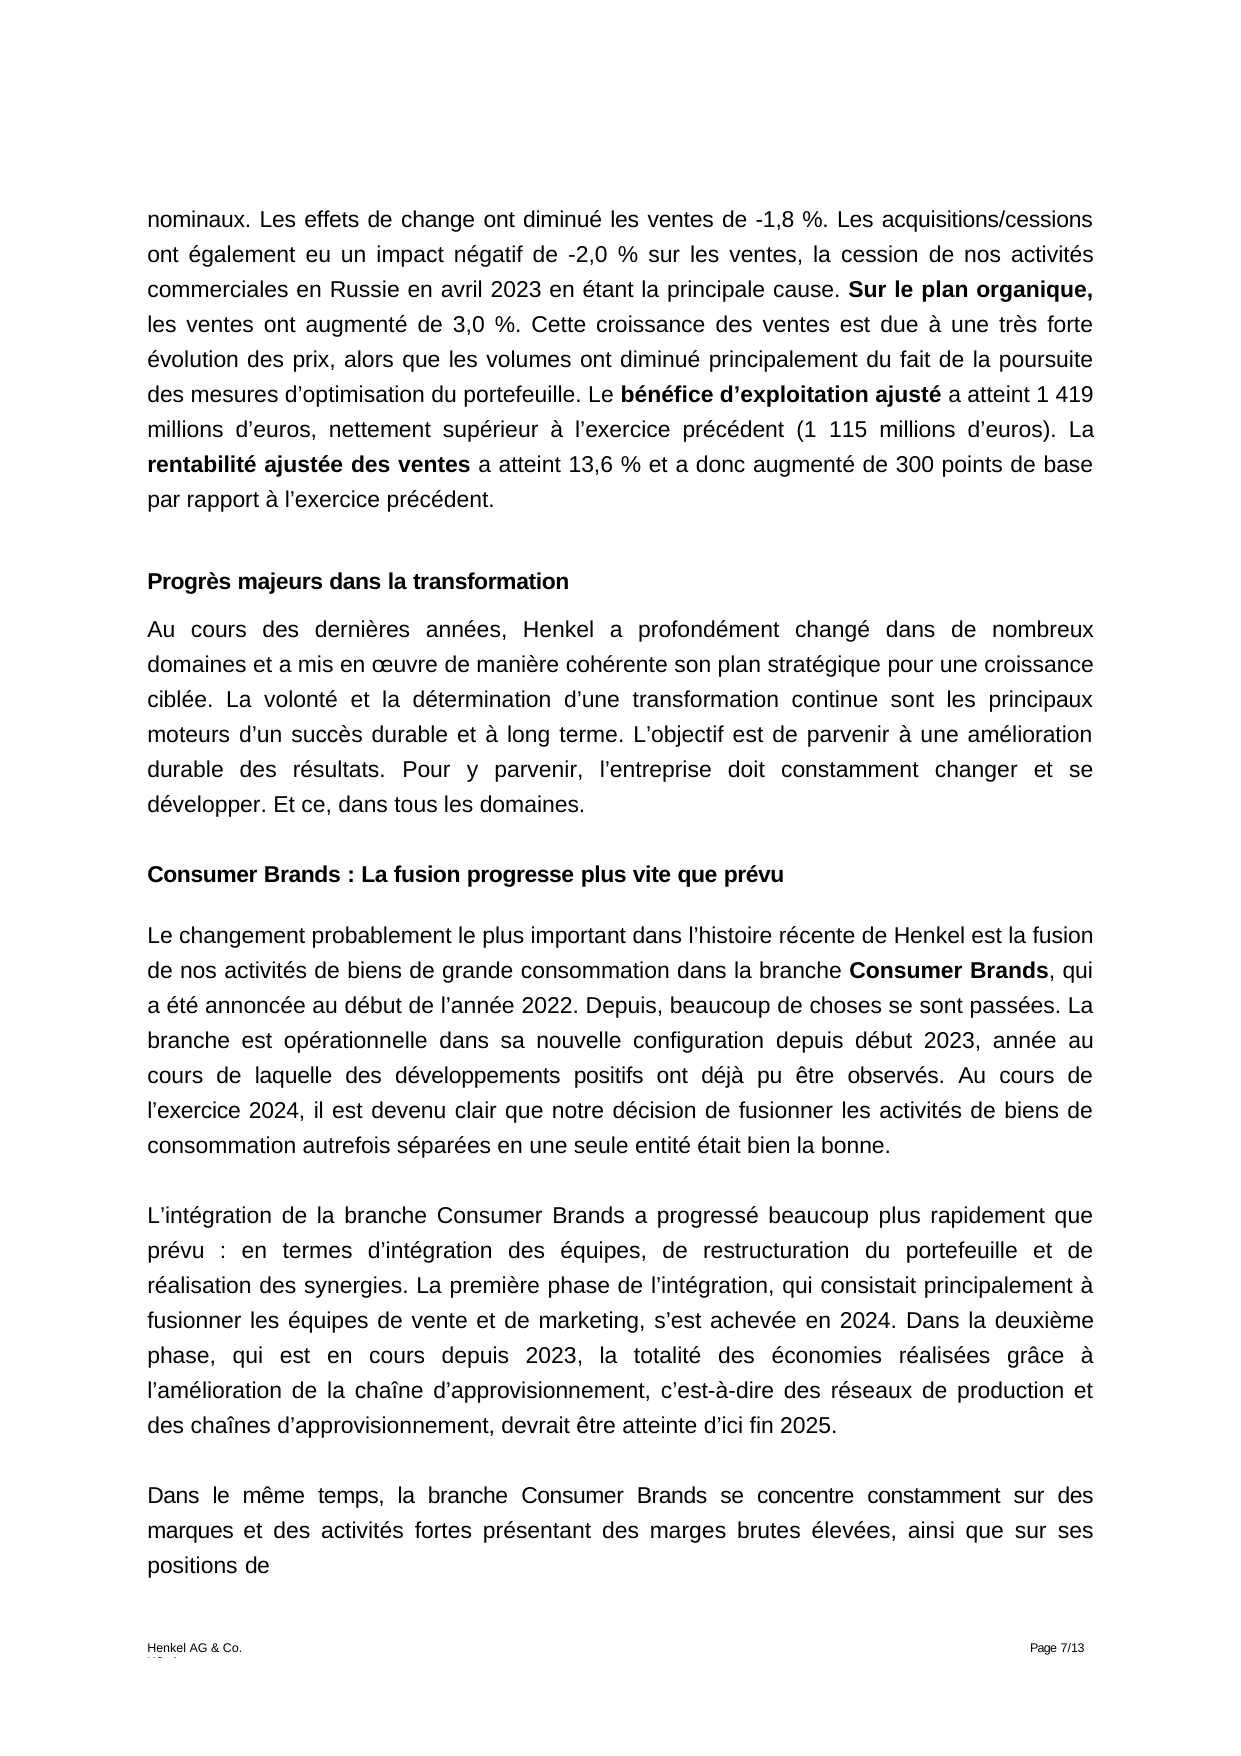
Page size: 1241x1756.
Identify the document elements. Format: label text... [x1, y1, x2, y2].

text Consumer Brands : La fusion progresse plus vite que prévu [147, 861, 1157, 887]
text Dans le même temps, la branche Consumer Brands se concentre constamment sur des marques et des activités fortes présentant des marges brutes élevées, ainsi que sur ses positions de [147, 1482, 1094, 1578]
text Le changement probablement le plus important dans l’histoire récente de Henkel est la fusion de nos activités de biens de grande consommation dans la branche Consumer Brands, qui a été annoncée au début de l’année 2022. Depuis, beaucoup de choses se sont passées. La branche est opérationnelle dans sa nouvelle configuration depuis début 2023, année au cours de laquelle des développements positifs ont déjà pu être observés. Au cours de l’exercice 2024, il est devenu clair que notre décision de fusionner les activités de biens de consommation autrefois séparées en une seule entité était bien la bonne. [147, 922, 1094, 1158]
text Au cours des dernières années, Henkel a profondément changé dans de nombreux domaines et a mis en œuvre de manière cohérente son plan stratégique pour une croissance ciblée. La volonté et la détermination d’une transformation continue sont les principaux moteurs d’un succès durable et à long terme. L’objectif est de parvenir à une amélioration durable des résultats. Pour y parvenir, l’entreprise doit constamment changer et se développer. Et ce, dans tous les domaines. [147, 616, 1094, 817]
text Progrès majeurs dans la transformation [147, 568, 1157, 595]
text nominaux. Les effets de change ont diminué les ventes de -1,8 %. Les acquisitions/cessions ont également eu un impact négatif de -2,0 % sur les ventes, la cession de nos activités commerciales en Russie en avril 2023 en étant la principale cause. Sur le plan organique, les ventes ont augmenté de 3,0 %. Cette croissance des ventes est due à une très forte évolution des prix, alors que les volumes ont diminué principalement du fait de la poursuite des mesures d’optimisation du portefeuille. Le bénéfice d’exploitation ajusté a atteint 1 419 millions d’euros, nettement supérieur à l’exercice précédent (1 115 millions d’euros). La rentabilité ajustée des ventes a atteint 13,6 % et a donc augmenté de 300 points de base par rapport à l’exercice précédent. [147, 206, 1094, 512]
text L’intégration de la branche Consumer Brands a progressé beaucoup plus rapidement que prévu : en termes d’intégration des équipes, de restructuration du portefeuille et de réalisation des synergies. La première phase de l’intégration, qui consistait principalement à fusionner les équipes de vente et de marketing, s’est achevée en 2024. Dans la deuxième phase, qui est en cours depuis 2023, la totalité des économies réalisées grâce à l’amélioration de la chaîne d’approvisionnement, c’est-à-dire des réseaux de production et des chaînes d’approvisionnement, devrait être atteinte d’ici fin 2025. [147, 1202, 1094, 1438]
